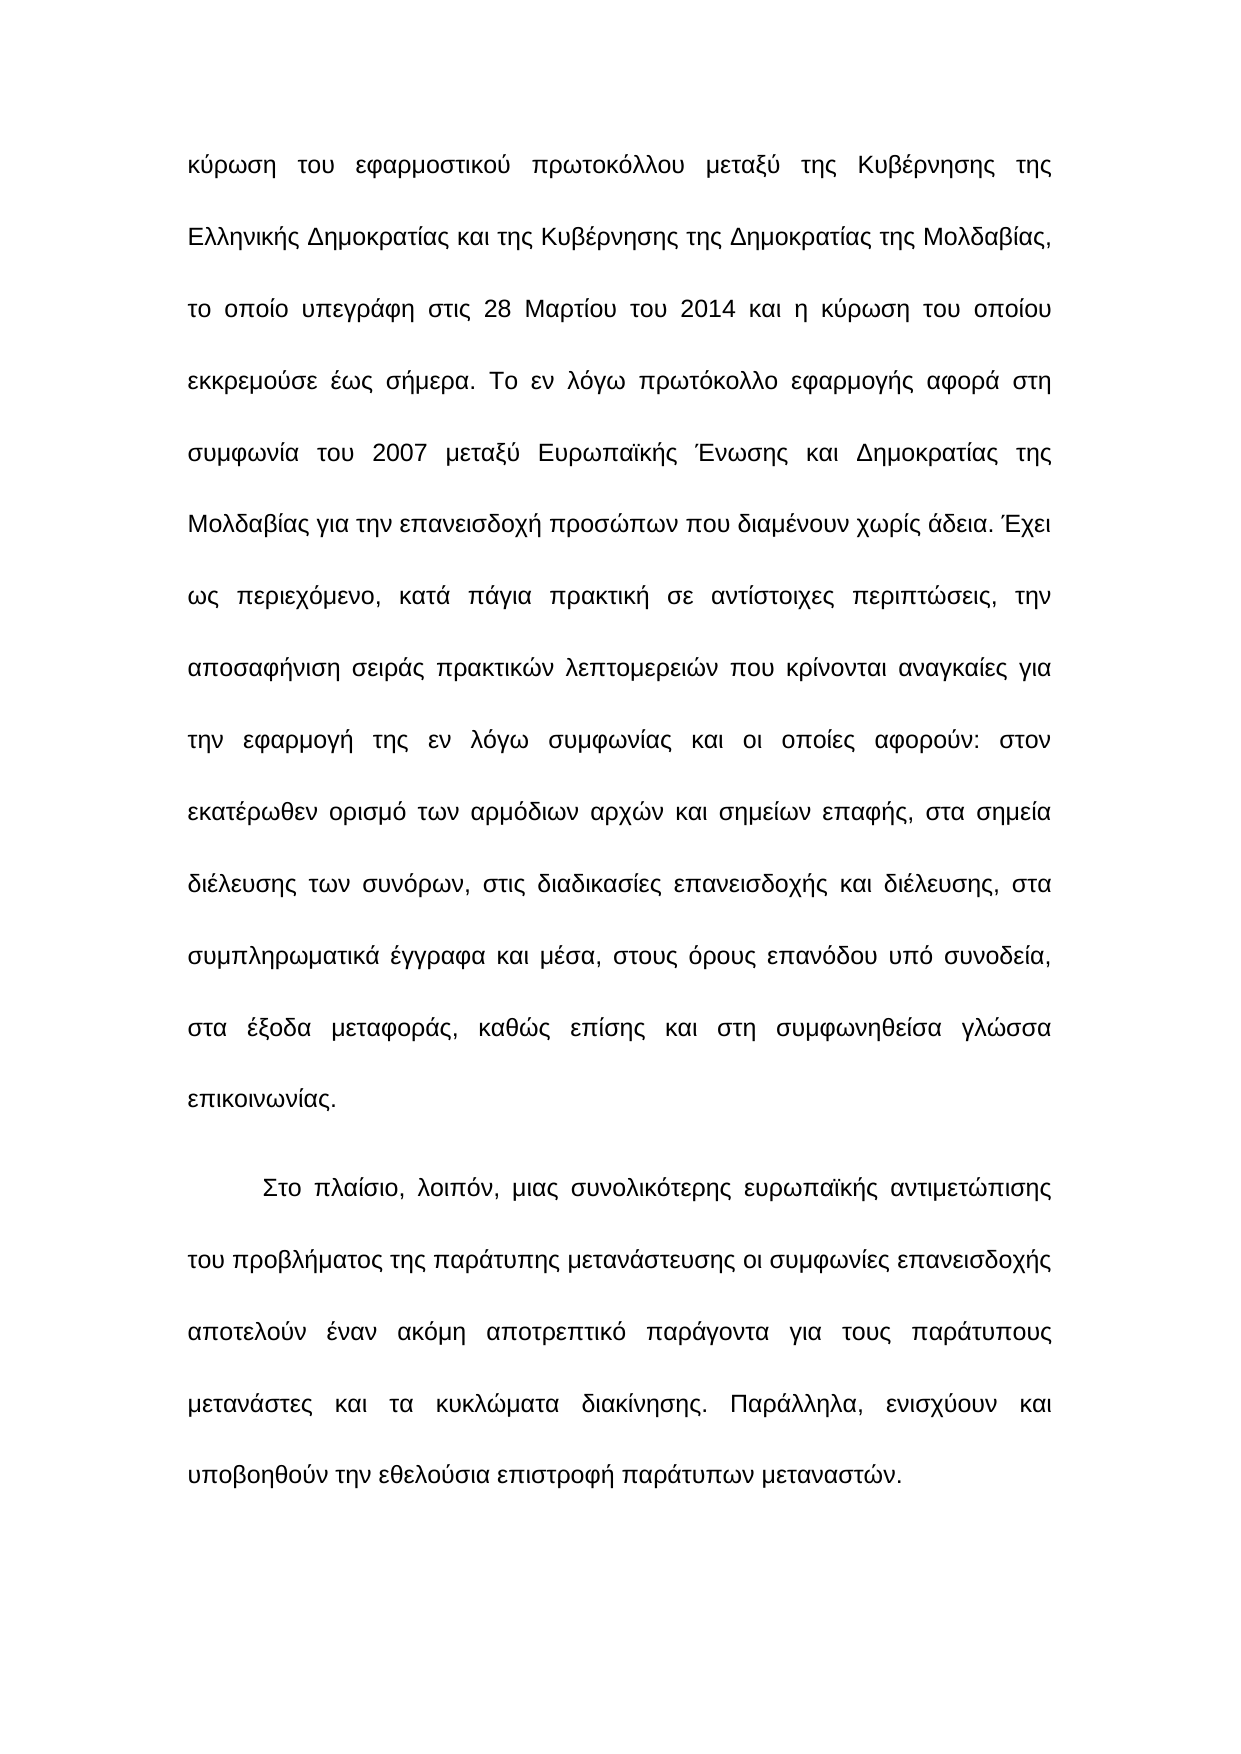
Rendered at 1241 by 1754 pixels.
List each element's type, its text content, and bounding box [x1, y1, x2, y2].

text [187, 150, 1053, 1113]
text Στο πλαίσιο, λοιπόν, μιας συνολικότερης ευρωπαϊκής αντιμετώπισης του προβλήματος της παράτυπης μετανάστευσης οι συμφωνίες επανεισδοχής αποτελούν έναν ακόμη αποτρεπτικό παράγοντα για τους παράτυπους μετανάστες και τα κυκλώματα διακίνησης. Παράλληλα, ενισχύουν και υποβοηθούν την εθελούσια επιστροφή παράτυπων μεταναστών. [187, 1173, 1053, 1489]
